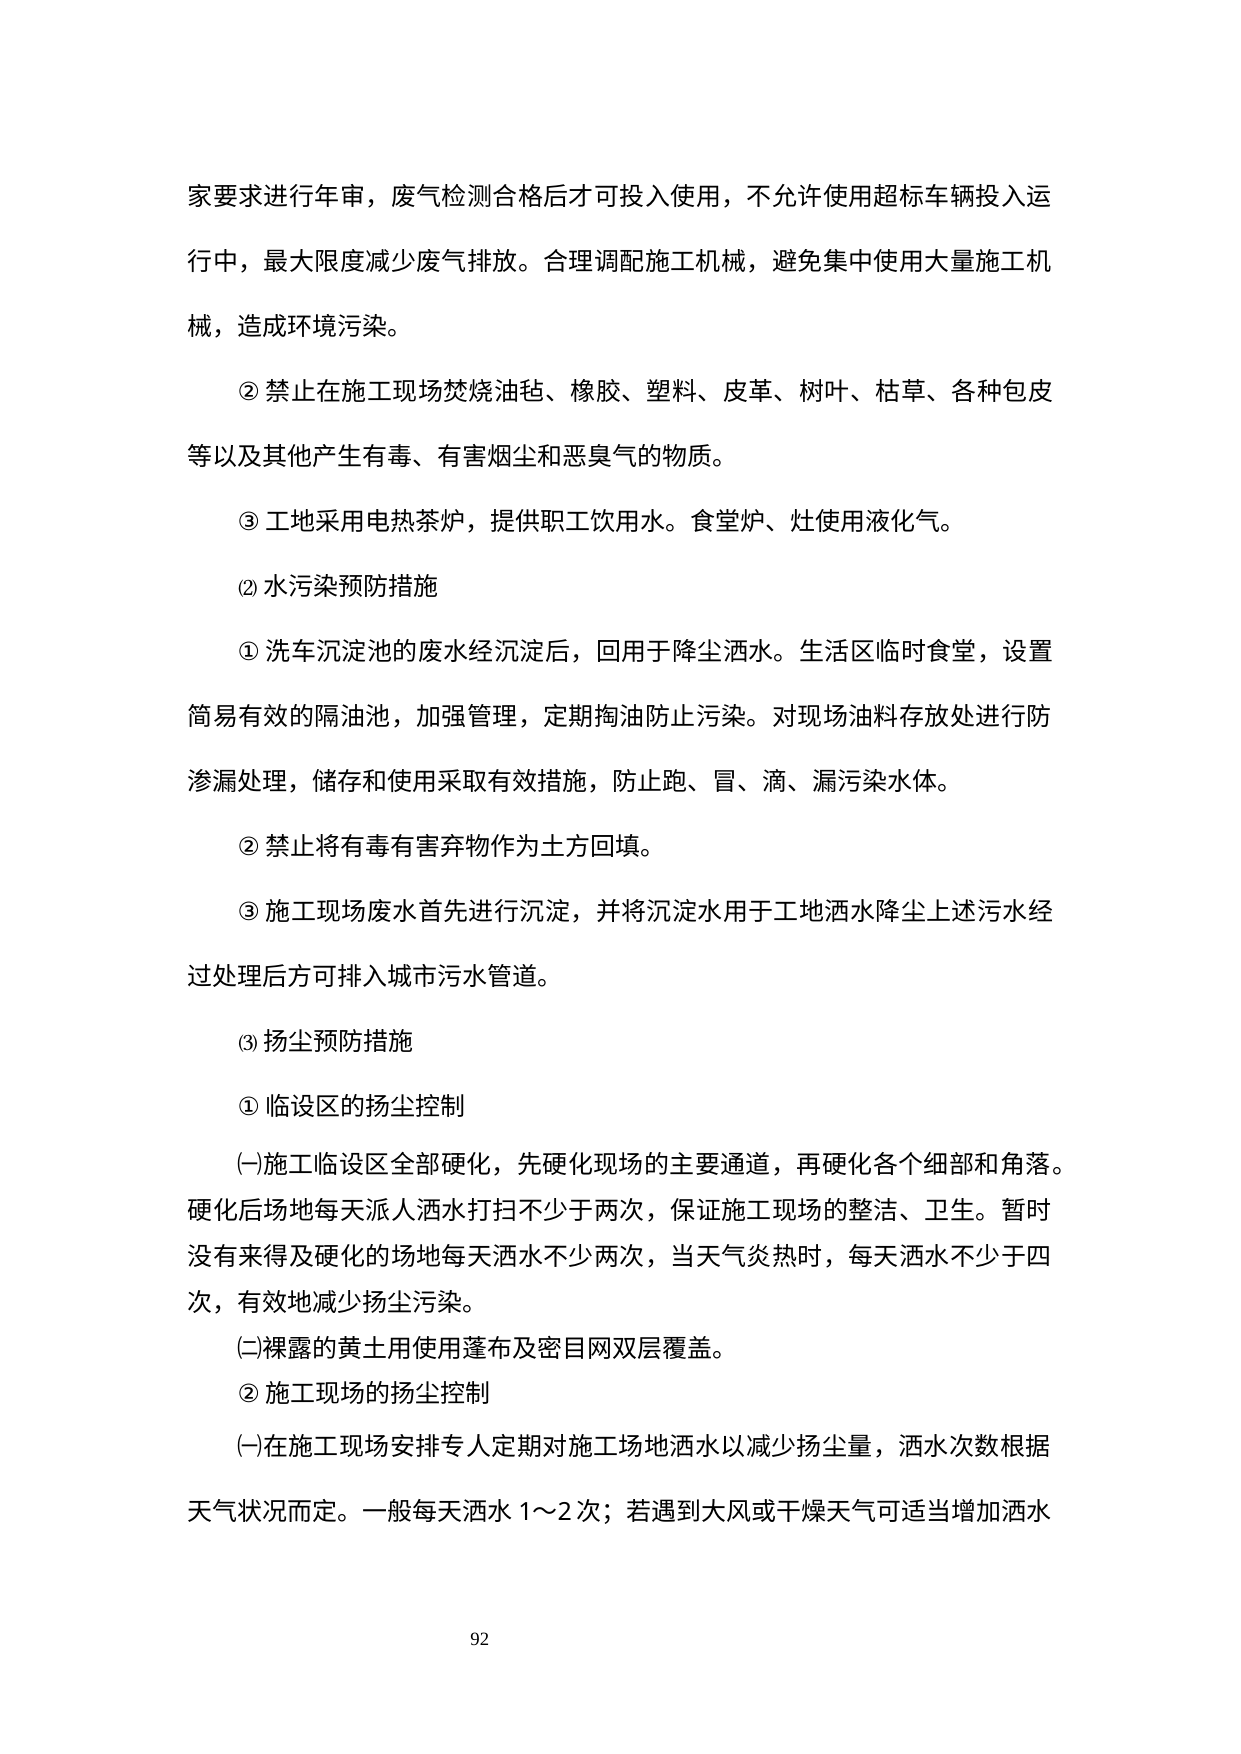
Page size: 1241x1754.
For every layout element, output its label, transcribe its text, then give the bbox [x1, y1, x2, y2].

text ②施工现场的扬尘控制 [187, 1366, 1053, 1412]
text ②禁止在施工现场焚烧油毡、橡胶、塑料、皮革、树叶、枯草、各种包皮等以及其他产生有毒、有害烟尘和恶臭气的物质。 [187, 357, 1053, 487]
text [187, 162, 1053, 357]
text ①洗车沉淀池的废水经沉淀后，回用于降尘洒水。生活区临时食堂，设置简易有效的隔油池，加强管理，定期掏油防止污染。对现场油料存放处进行防渗漏处理，储存和使用采取有效措施，防止跑、冒、滴、漏污染水体。 [187, 617, 1053, 812]
text ⑵水污染预防措施 [187, 552, 1053, 617]
text ③工地采用电热茶炉，提供职工饮用水。食堂炉、灶使用液化气。 [187, 487, 1053, 552]
text ㈡裸露的黄土用使用蓬布及密目网双层覆盖。 [187, 1320, 1053, 1366]
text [187, 1412, 1053, 1542]
text ②禁止将有毒有害弃物作为土方回填。 [187, 812, 1053, 877]
text ⑶扬尘预防措施 [187, 1007, 1053, 1072]
text ③施工现场废水首先进行沉淀，并将沉淀水用于工地洒水降尘上述污水经过处理后方可排入城市污水管道。 [187, 877, 1053, 1007]
text ㈠施工临设区全部硬化，先硬化现场的主要通道，再硬化各个细部和角落。硬化后场地每天派人洒水打扫不少于两次，保证施工现场的整洁、卫生。暂时没有来得及硬化的场地每天洒水不少两次，当天气炎热时，每天洒水不少于四次，有效地减少扬尘污染。 [187, 1137, 1053, 1320]
text ①临设区的扬尘控制 [187, 1072, 1053, 1137]
